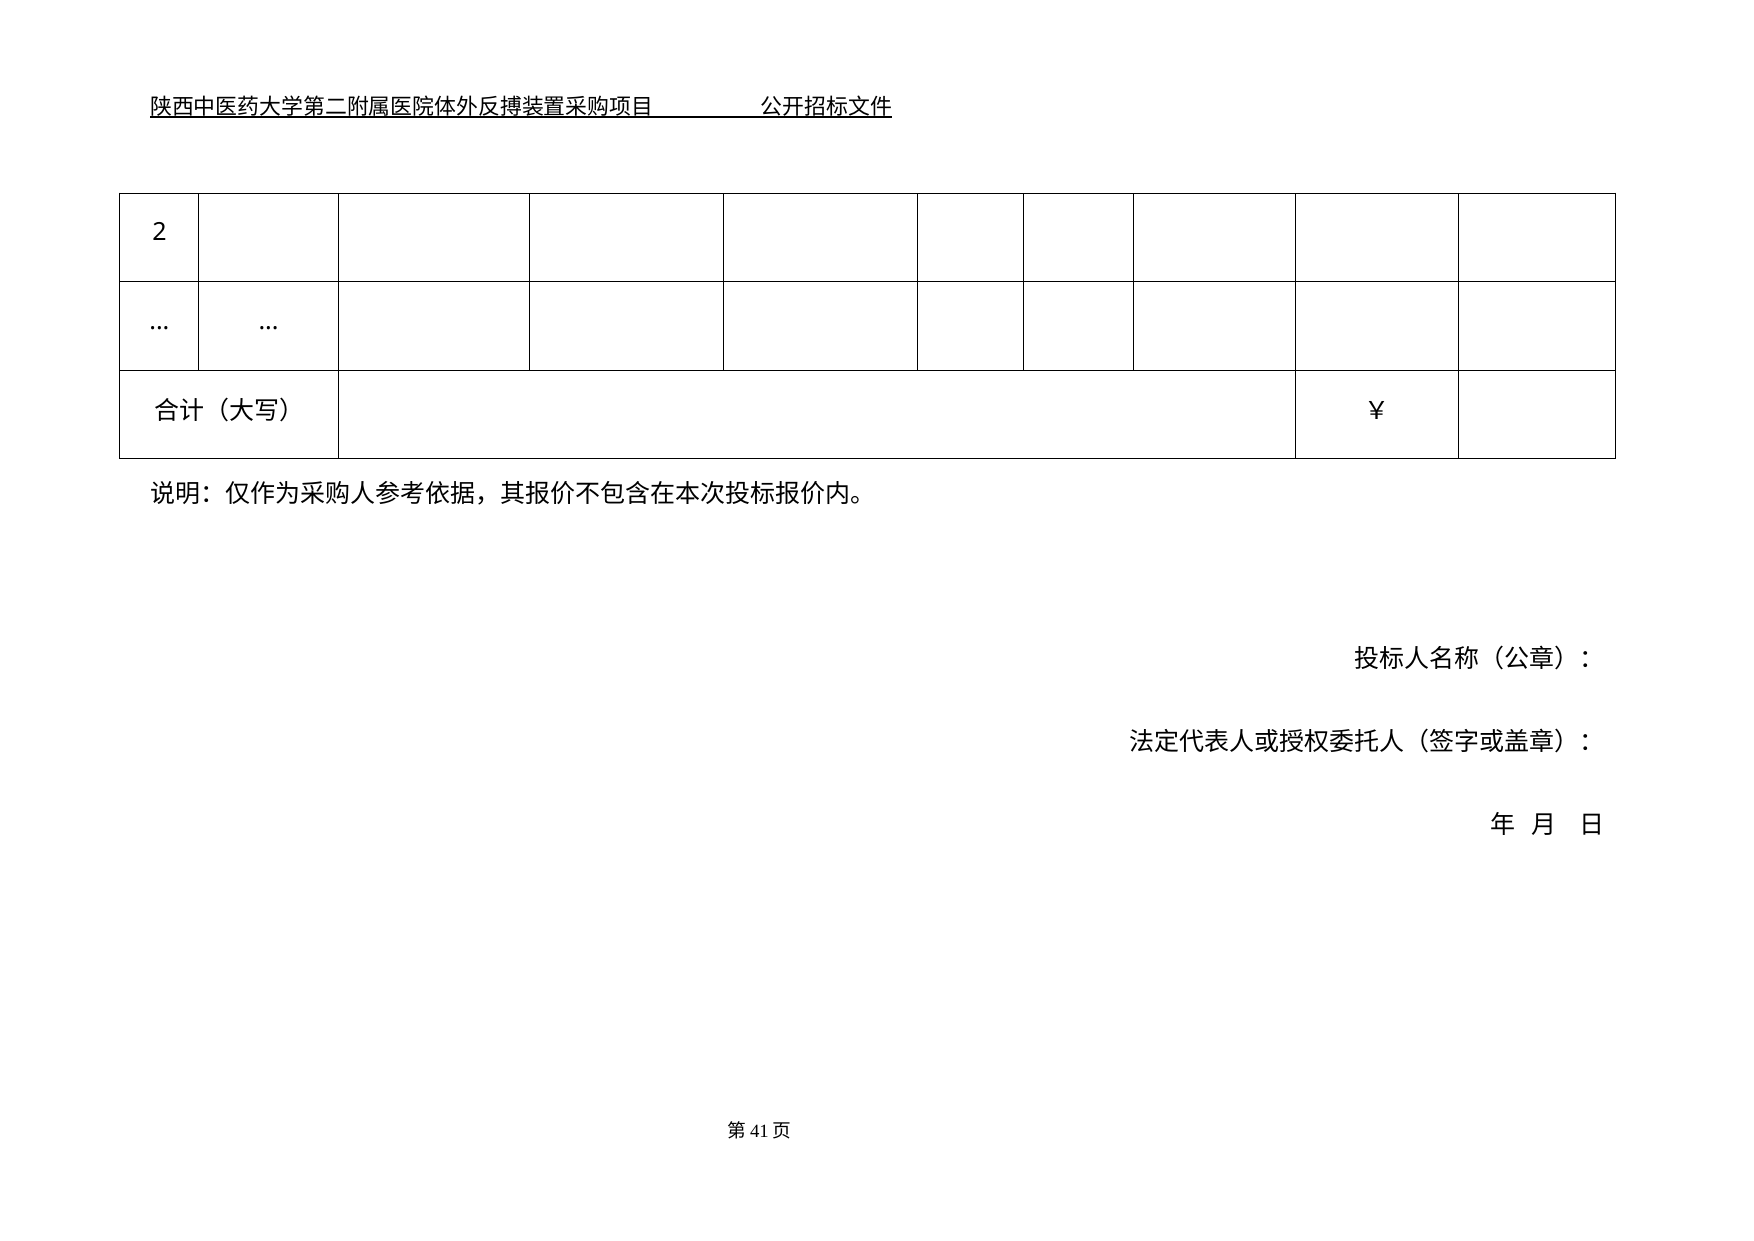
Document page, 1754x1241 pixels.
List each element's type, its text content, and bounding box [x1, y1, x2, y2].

table_cell [1024, 282, 1133, 370]
table_cell ￥ [1296, 371, 1458, 458]
table_cell ... [120, 282, 198, 370]
table_cell 合计（大写） [120, 371, 338, 458]
table_cell [530, 194, 723, 281]
text 法定代表人或授权委托人（签字或盖章）： [150, 707, 1604, 772]
text 说明：仅作为采购人参考依据，其报价不包含在本次投标报价内。 [150, 459, 1604, 524]
table_cell [339, 371, 1295, 458]
table_cell [199, 194, 338, 281]
table_cell [1459, 371, 1615, 458]
text 投标人名称（公章）： [150, 624, 1604, 689]
table_cell [724, 282, 917, 370]
table_cell [1134, 282, 1295, 370]
table_cell [339, 282, 529, 370]
table_cell [1459, 282, 1615, 370]
table_cell 2 [120, 194, 198, 281]
table_cell [339, 194, 529, 281]
table_cell [1296, 194, 1458, 281]
table_cell [918, 282, 1023, 370]
table_cell [530, 282, 723, 370]
table_cell [724, 194, 917, 281]
table_cell [1296, 282, 1458, 370]
text 年 月 日 [150, 791, 1604, 856]
table_cell [1459, 194, 1615, 281]
table_cell [918, 194, 1023, 281]
table_cell [1024, 194, 1133, 281]
table_cell [1134, 194, 1295, 281]
table_cell ... [199, 282, 338, 370]
